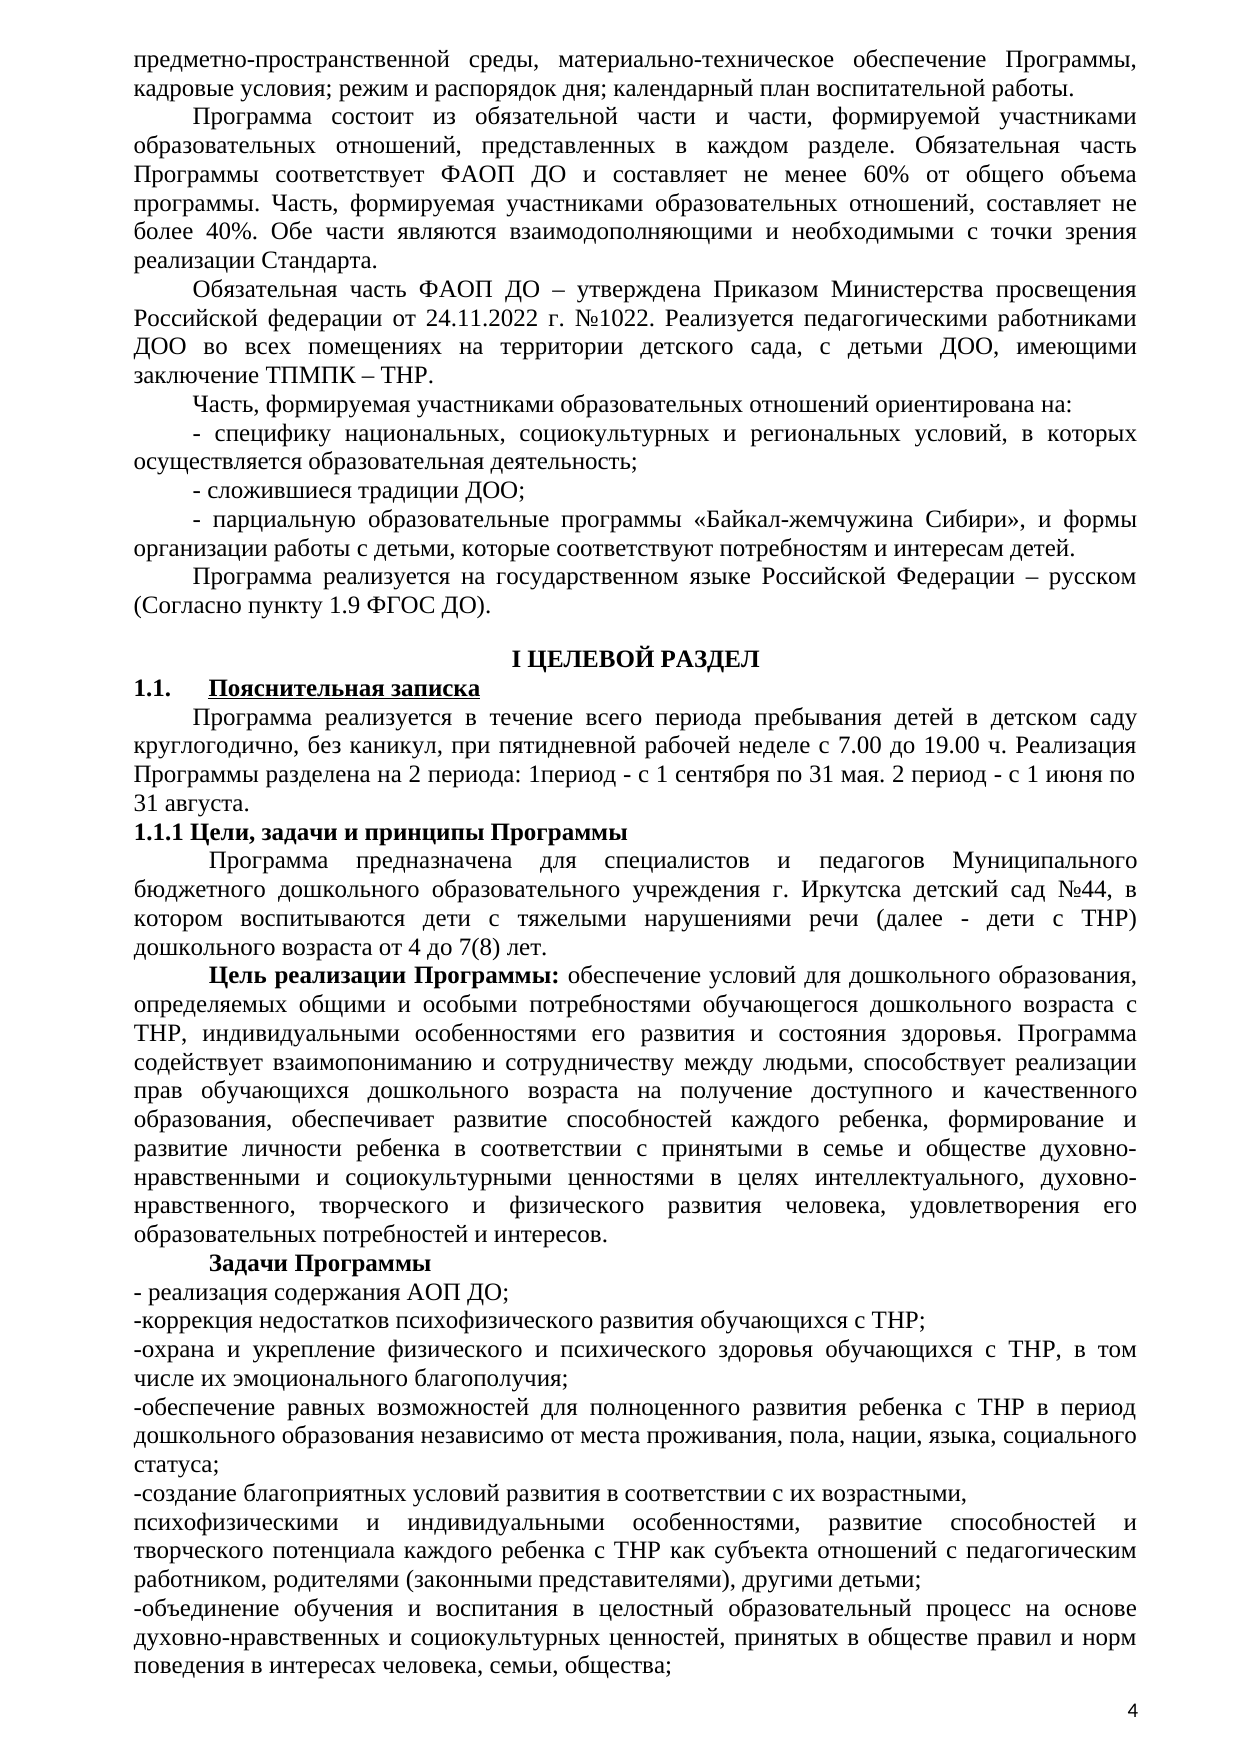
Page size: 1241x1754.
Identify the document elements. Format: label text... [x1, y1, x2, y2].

text -коррекция недостатков психофизического развития обучающихся с ТНР; [133, 1306, 1138, 1334]
text - специфику национальных, социокультурных и региональных условий, в которых осуществляется образовательная деятельность; [133, 418, 1138, 475]
text Задачи Программы [134, 1248, 1138, 1277]
text -создание благоприятных условий развития в соответствии с их возрастными, [133, 1478, 1138, 1507]
text Обязательная часть ФАОП ДО – утверждена Приказом Министерства просвещения Российской федерации от 24.11.2022 г. №1022. Реализуется педагогическими работниками ДОО во всех помещениях на территории детского сада, с детьми ДОО, имеющими заключение ТПМПК – ТНР. [133, 274, 1138, 389]
text Цель реализации Программы: обеспечение условий для дошкольного образования, определяемых общими и особыми потребностями обучающегося дошкольного возраста с ТНР, индивидуальными особенностями его развития и состояния здоровья. Программа содействует взаимопониманию и сотрудничеству между людьми, способствует реализации прав обучающихся дошкольного возраста на получение доступного и качественного образования, обеспечивает развитие способностей каждого ребенка, формирование и развитие личности ребенка в соответствии с принятыми в семье и обществе духовно-нравственными и социокультурными ценностями в целях интеллектуального, духовно-нравственного, творческого и физического развития человека, удовлетворения его образовательных потребностей и интересов. [134, 961, 1138, 1248]
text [133, 44, 1138, 101]
text психофизическими и индивидуальными особенностями, развитие способностей и творческого потенциала каждого ребенка с ТНР как субъекта отношений с педагогическим работником, родителями (законными представителями), другими детьми; [133, 1507, 1138, 1593]
text Часть, формируемая участниками образовательных отношений ориентирована на: [133, 389, 1138, 418]
text -охрана и укрепление физического и психического здоровья обучающихся с ТНР, в том числе их эмоционального благополучия; [133, 1334, 1138, 1392]
text -объединение обучения и воспитания в целостный образовательный процесс на основе духовно-нравственных и социокультурных ценностей, принятых в обществе правил и норм поведения в интересах человека, семьи, общества; [133, 1593, 1138, 1679]
text Программа реализуется на государственном языке Российской Федерации – русском (Согласно пункту 1.9 ФГОС ДО). [133, 561, 1138, 619]
text I ЦЕЛЕВОЙ РАЗДЕЛ [133, 644, 1138, 673]
text Программа реализуется в течение всего периода пребывания детей в детском саду круглогодично, без каникул, при пятидневной рабочей неделе с 7.00 до 19.00 ч. Реализация Программы разделена на 2 периода: 1период - с 1 сентября по 31 мая. 2 период - с 1 июня по 31 августа. [133, 702, 1138, 817]
text Программа предназначена для специалистов и педагогов Муниципального бюджетного дошкольного образовательного учреждения г. Иркутска детский сад №44, в котором воспитываются дети с тяжелыми нарушениями речи (далее - дети с ТНР) дошкольного возраста от 4 до 7(8) лет. [134, 846, 1138, 961]
text -обеспечение равных возможностей для полноценного развития ребенка с ТНР в период дошкольного образования независимо от места проживания, пола, нации, языка, социального статуса; [133, 1392, 1138, 1478]
text - сложившиеся традиции ДОО; [133, 475, 1138, 504]
text 1.1.1 Цели, задачи и принципы Программы [133, 817, 1138, 846]
text - парциальную образовательные программы «Байкал-жемчужина Сибири», и формы организации работы с детьми, которые соответствуют потребностям и интересам детей. [133, 504, 1138, 561]
text - реализация содержания АОП ДО; [133, 1277, 1138, 1306]
list Пояснительная записка [133, 673, 1138, 702]
text Программа состоит из обязательной части и части, формируемой участниками образовательных отношений, представленных в каждом разделе. Обязательная часть Программы соответствует ФАОП ДО и составляет не менее 60% от общего объема программы. Часть, формируемая участниками образовательных отношений, составляет не более 40%. Обе части являются взаимодополняющими и необходимыми с точки зрения реализации Стандарта. [133, 101, 1138, 274]
